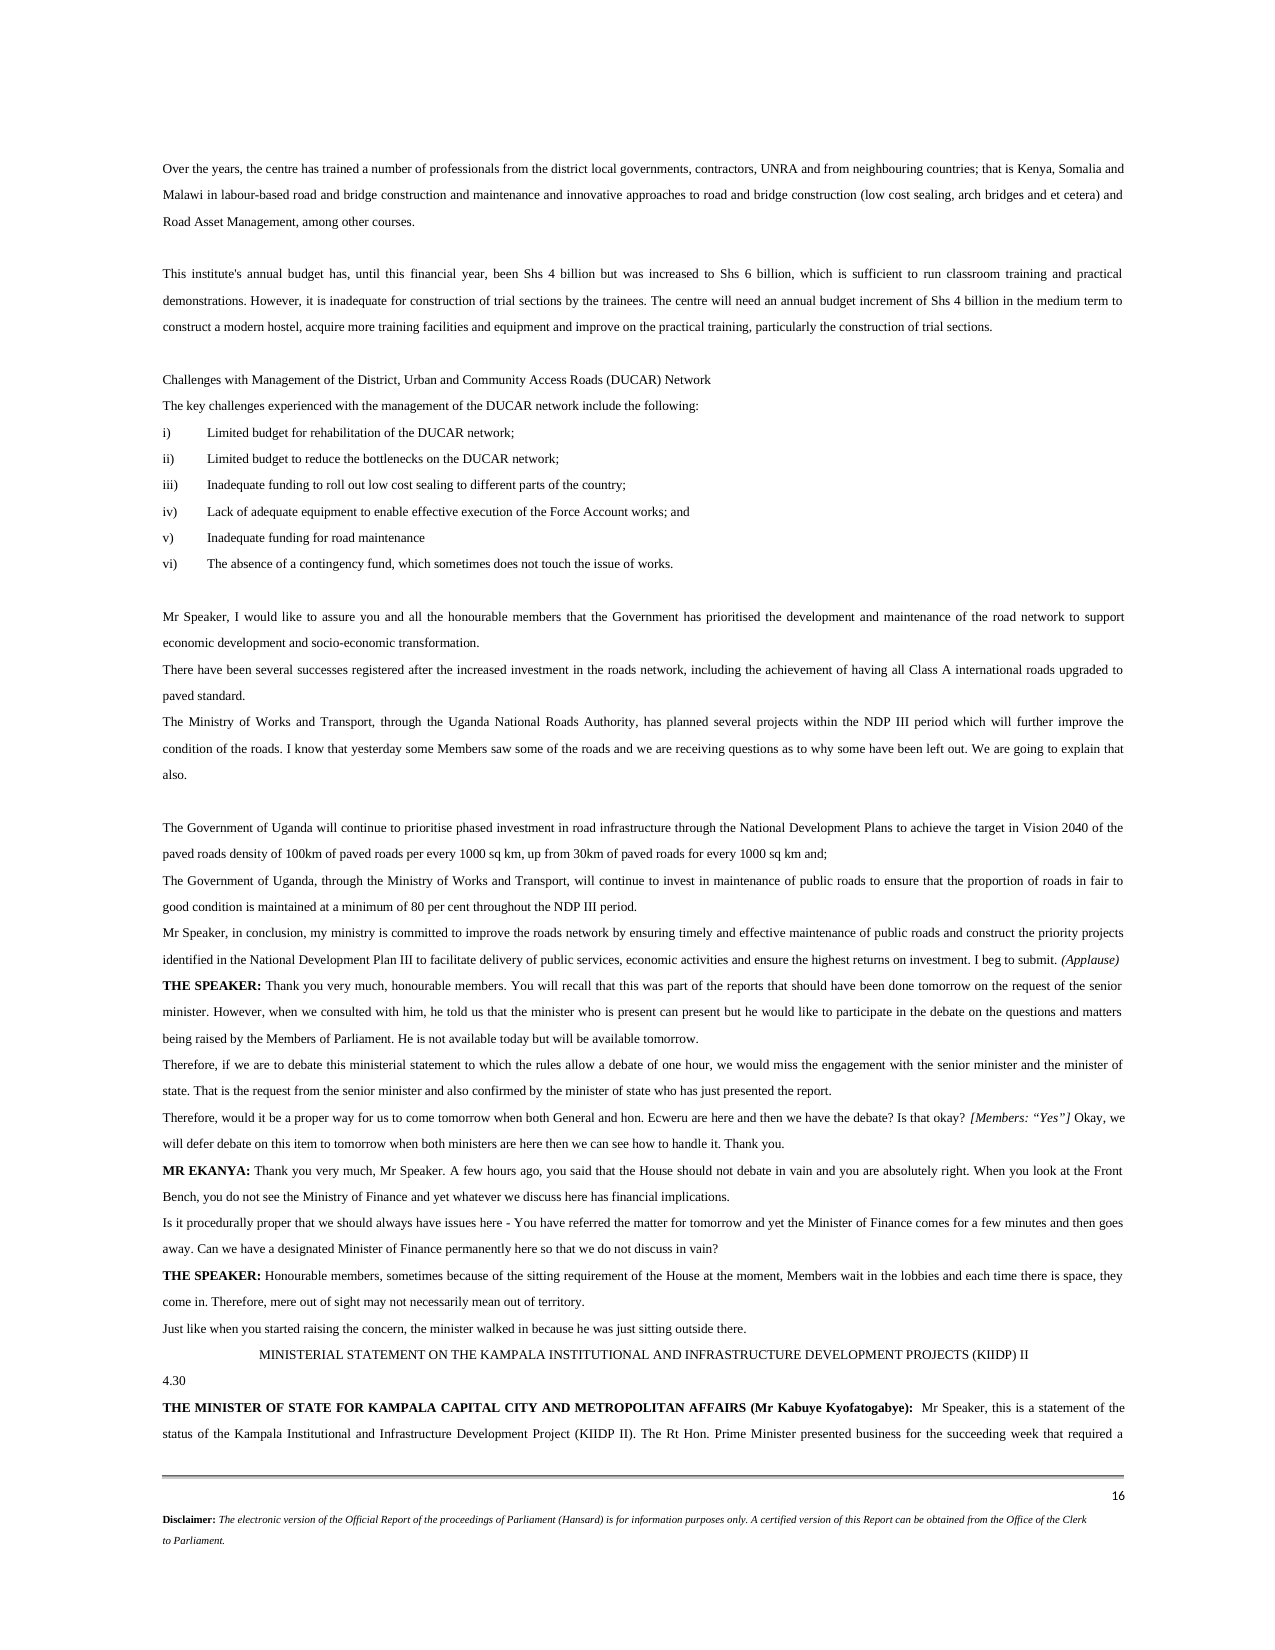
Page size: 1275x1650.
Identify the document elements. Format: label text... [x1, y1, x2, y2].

text Is it procedurally proper that we should always have issues here - You have referred the matter for tomorrow and yet the Minister of Finance comes for a few minutes and then goes away. Can we have a designated Minister of Finance permanently here so that we do not discuss in vain? [162, 1204, 1125, 1257]
text Mr Speaker, in conclusion, my ministry is committed to improve the roads network by ensuring timely and effective maintenance of public roads and construct the priority projects identified in the National Development Plan III to facilitate delivery of public services, economic activities and ensure the highest returns on investment. I beg to submit. (Applause) [162, 914, 1125, 967]
text The Ministry of Works and Transport, through the Uganda National Roads Authority, has planned several projects within the NDP III period which will further improve the condition of the roads. I know that yesterday some Members saw some of the roads and we are receiving questions as to why some have been left out. We are going to explain that also. [162, 703, 1125, 782]
list Inadequate funding to roll out low cost sealing to different parts of the country; [162, 466, 1125, 493]
list Inadequate funding for road maintenance [162, 519, 1125, 545]
text The key challenges experienced with the management of the DUCAR network include the following: [162, 387, 1125, 413]
text MINISTERIAL STATEMENT ON THE KAMPALA INSTITUTIONAL AND INFRASTRUCTURE DEVELOPMENT PROJECTS (KIIDP) II [162, 1336, 1125, 1362]
list Limited budget for rehabilitation of the DUCAR network; [162, 413, 1125, 440]
list The absence of a contingency fund, which sometimes does not touch the issue of works. [162, 545, 1125, 572]
text 4.30 [162, 1362, 1125, 1389]
text There have been several successes registered after the increased investment in the roads network, including the achievement of having all Class A international roads upgraded to paved standard. [162, 651, 1125, 703]
text MR EKANYA: Thank you very much, Mr Speaker. A few hours ago, you said that the House should not debate in vain and you are absolutely right. When you look at the Front Bench, you do not see the Ministry of Finance and yet whatever we discuss here has financial implications. [162, 1151, 1125, 1204]
text THE SPEAKER: Honourable members, sometimes because of the sitting requirement of the House at the moment, Members wait in the lobbies and each time there is space, they come in. Therefore, mere out of sight may not necessarily mean out of territory. [162, 1257, 1125, 1309]
text Therefore, if we are to debate this ministerial statement to which the rules allow a debate of one hour, we would miss the engagement with the senior minister and the minister of state. That is the request from the senior minister and also confirmed by the minister of state who has just presented the report. [162, 1046, 1125, 1099]
text This institute's annual budget has, until this financial year, been Shs 4 billion but was increased to Shs 6 billion, which is sufficient to run classroom training and practical demonstrations. However, it is inadequate for construction of trial sections by the trainees. The centre will need an annual budget increment of Shs 4 billion in the medium term to construct a modern hostel, acquire more training facilities and equipment and improve on the practical training, particularly the construction of trial sections. [162, 255, 1125, 334]
list Limited budget to reduce the bottlenecks on the DUCAR network; [162, 440, 1125, 466]
text Challenges with Management of the District, Urban and Community Access Roads (DUCAR) Network [162, 361, 1125, 387]
text Over the years, the centre has trained a number of professionals from the district local governments, contractors, UNRA and from neighbouring countries; that is Kenya, Somalia and Malawi in labour-based road and bridge construction and maintenance and innovative approaches to road and bridge construction (low cost sealing, arch bridges and et cetera) and Road Asset Management, among other courses. [162, 150, 1125, 229]
picture [162, 1475, 1124, 1479]
text The Government of Uganda, through the Ministry of Works and Transport, will continue to invest in maintenance of public roads to ensure that the proportion of roads in fair to good condition is maintained at a minimum of 80 per cent throughout the NDP III period. [162, 862, 1125, 914]
text The Government of Uganda will continue to prioritise phased investment in road infrastructure through the National Development Plans to achieve the target in Vision 2040 of the paved roads density of 100km of paved roads per every 1000 sq km, up from 30km of paved roads for every 1000 sq km and; [162, 782, 1125, 862]
text THE SPEAKER: Thank you very much, honourable members. You will recall that this was part of the reports that should have been done tomorrow on the request of the senior minister. However, when we consulted with him, he told us that the minister who is present can present but he would like to participate in the debate on the questions and matters being raised by the Members of Parliament. He is not available today but will be available tomorrow. [162, 967, 1125, 1046]
text Mr Speaker, I would like to assure you and all the honourable members that the Government has prioritised the development and maintenance of the road network to support economic development and socio-economic transformation. [162, 598, 1125, 651]
list Lack of adequate equipment to enable effective execution of the Force Account works; and [162, 493, 1125, 519]
text Therefore, would it be a proper way for us to come tomorrow when both General and hon. Ecweru are here and then we have the debate? Is that okay? [Members: “Yes”] Okay, we will defer debate on this item to tomorrow when both ministers are here then we can see how to handle it. Thank you. [162, 1099, 1125, 1151]
text Just like when you started raising the concern, the minister walked in because he was just sitting outside there. [162, 1309, 1125, 1336]
